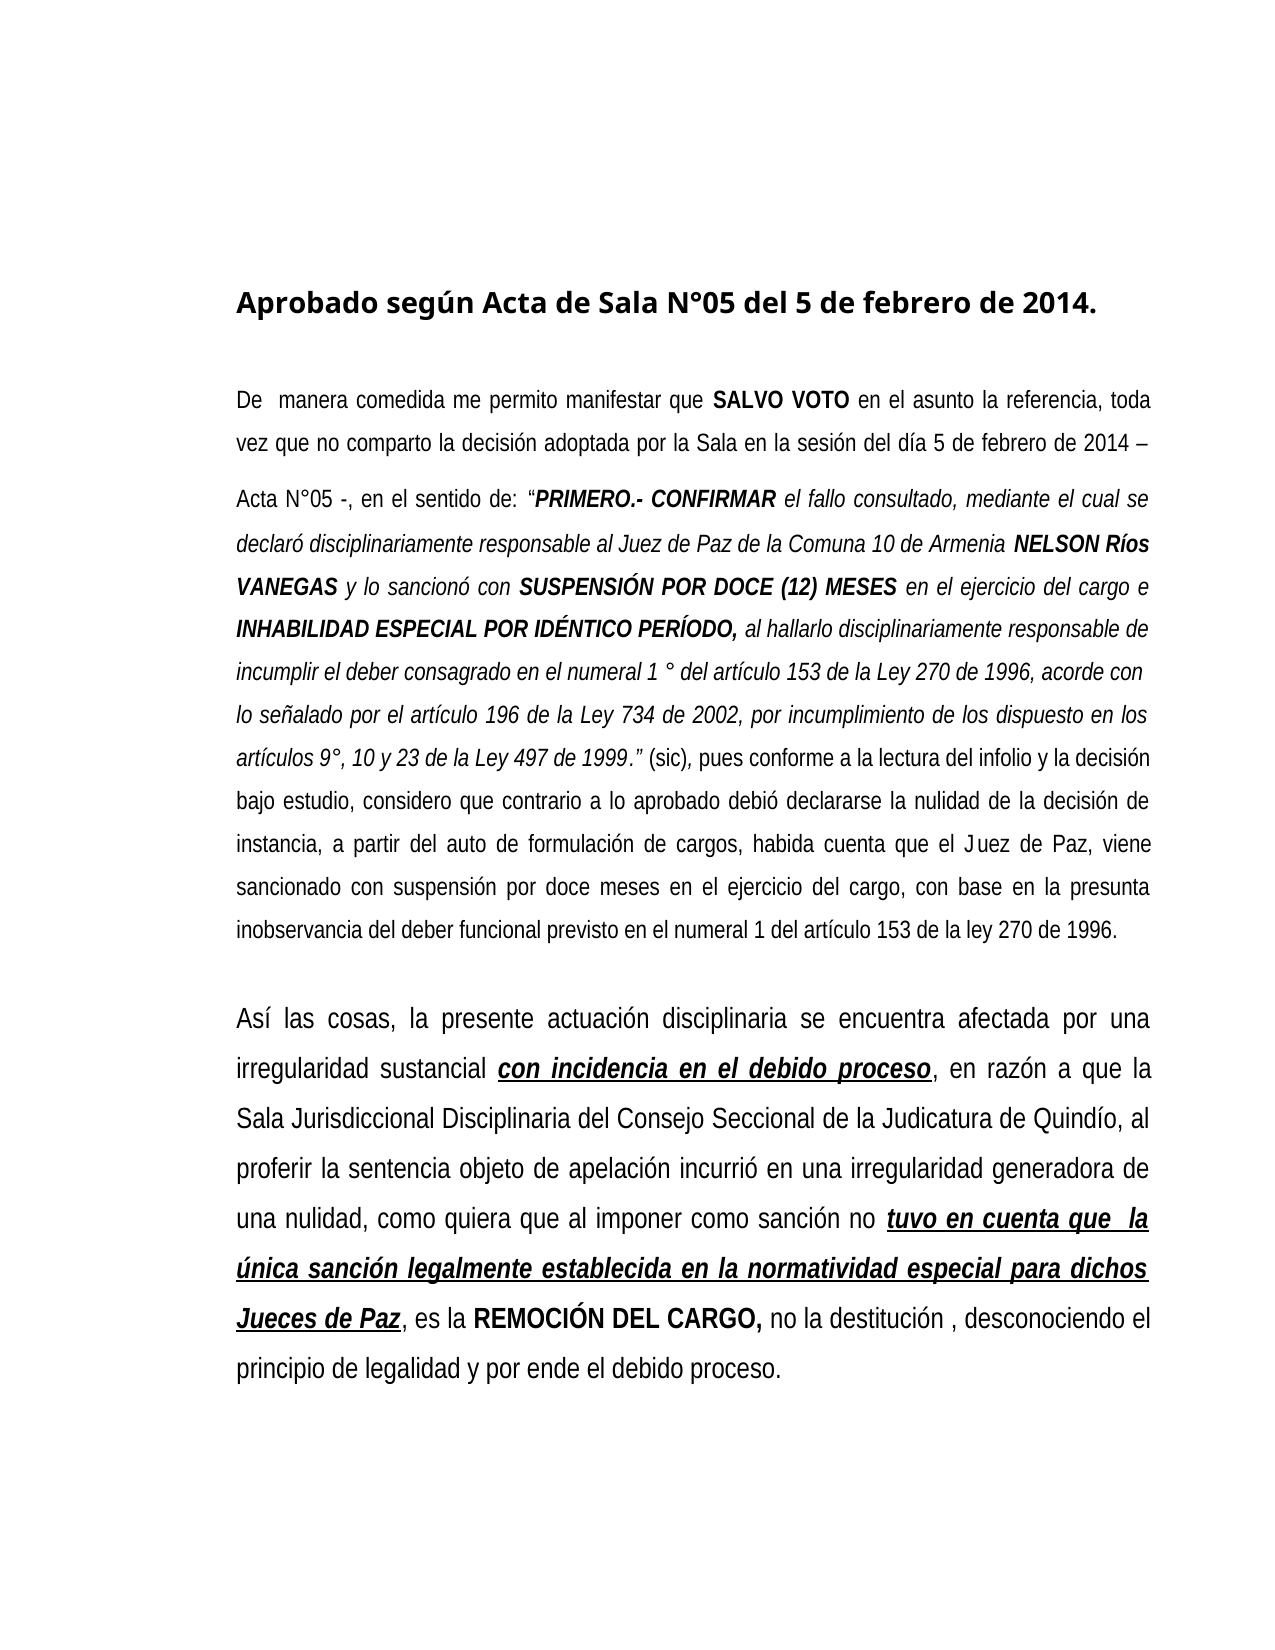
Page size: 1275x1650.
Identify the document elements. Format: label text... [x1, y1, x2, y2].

text Así las cosas, la presente actuación disciplinaria se encuentra afectada por una irregularidad sustancial con incidencia en el debido proceso, en razón a que Disciplinaria del Consejo Seccional de de Quindío, al proferir la sentencia objeto de apelación incurrió en una irregularidad generadora de una nulidad, como quiera que al imponer como sanción no tuvo en cuenta que la única sanción legalmente establecida en la normatividad especial para dichos Jueces de Paz, es la REMOCIÓN DEL CARGO, no la destitución , desconociendo el principio de legalidad y por ende el debido proceso. [236, 1001, 1152, 1385]
text De manera comedida me permito manifestar que SALVO VOTO en el asunto la referencia, toda vez que no comparto la decisión adoptada por la Sala en la sesión del día 5 de febrero de 2014 – Acta N°05 -, en el sentido de: “PRIMERO.- CONFIRMAR el fallo consultado, mediante el cual se declaró disciplinariamente responsable al Juez de Paz de la Comuna 10 de Armenia NELSON Ríos VANEGAS y lo sancionó con SUSPENSIÓN POR DOCE (12) MESES en el ejercicio del cargo e INHABILIDAD ESPECIAL POR IDÉNTICO PERÍODO, al hallarlo disciplinariamente responsable de incumplir el deber consagrado en el numeral 1 ° del artículo 153 de la Ley 270 de 1996, acorde con lo señalado por el artículo 196 de la Ley 734 de 2002, por incumplimiento de los dispuesto en los artículos 9°, 10 y 23 de la Ley 497 de 1999.” (sic), pues conforme a la lectura del infolio y la decisión bajo estudio, considero que contrario a lo aprobado debió declararse la nulidad de la decisión de instancia, a partir del auto de formulación de cargos, habida cuenta que el Juez de Paz, viene sancionado con suspensión por doce meses en el ejercicio del cargo, con base en la presunta inobservancia del deber funcional previsto en el numeral 1 del artículo 153 de la ley 270 de 1996. [236, 385, 1152, 944]
text Aprobado según Acta de Sala N°05 del 5 de febrero de 2014. [236, 283, 1152, 322]
